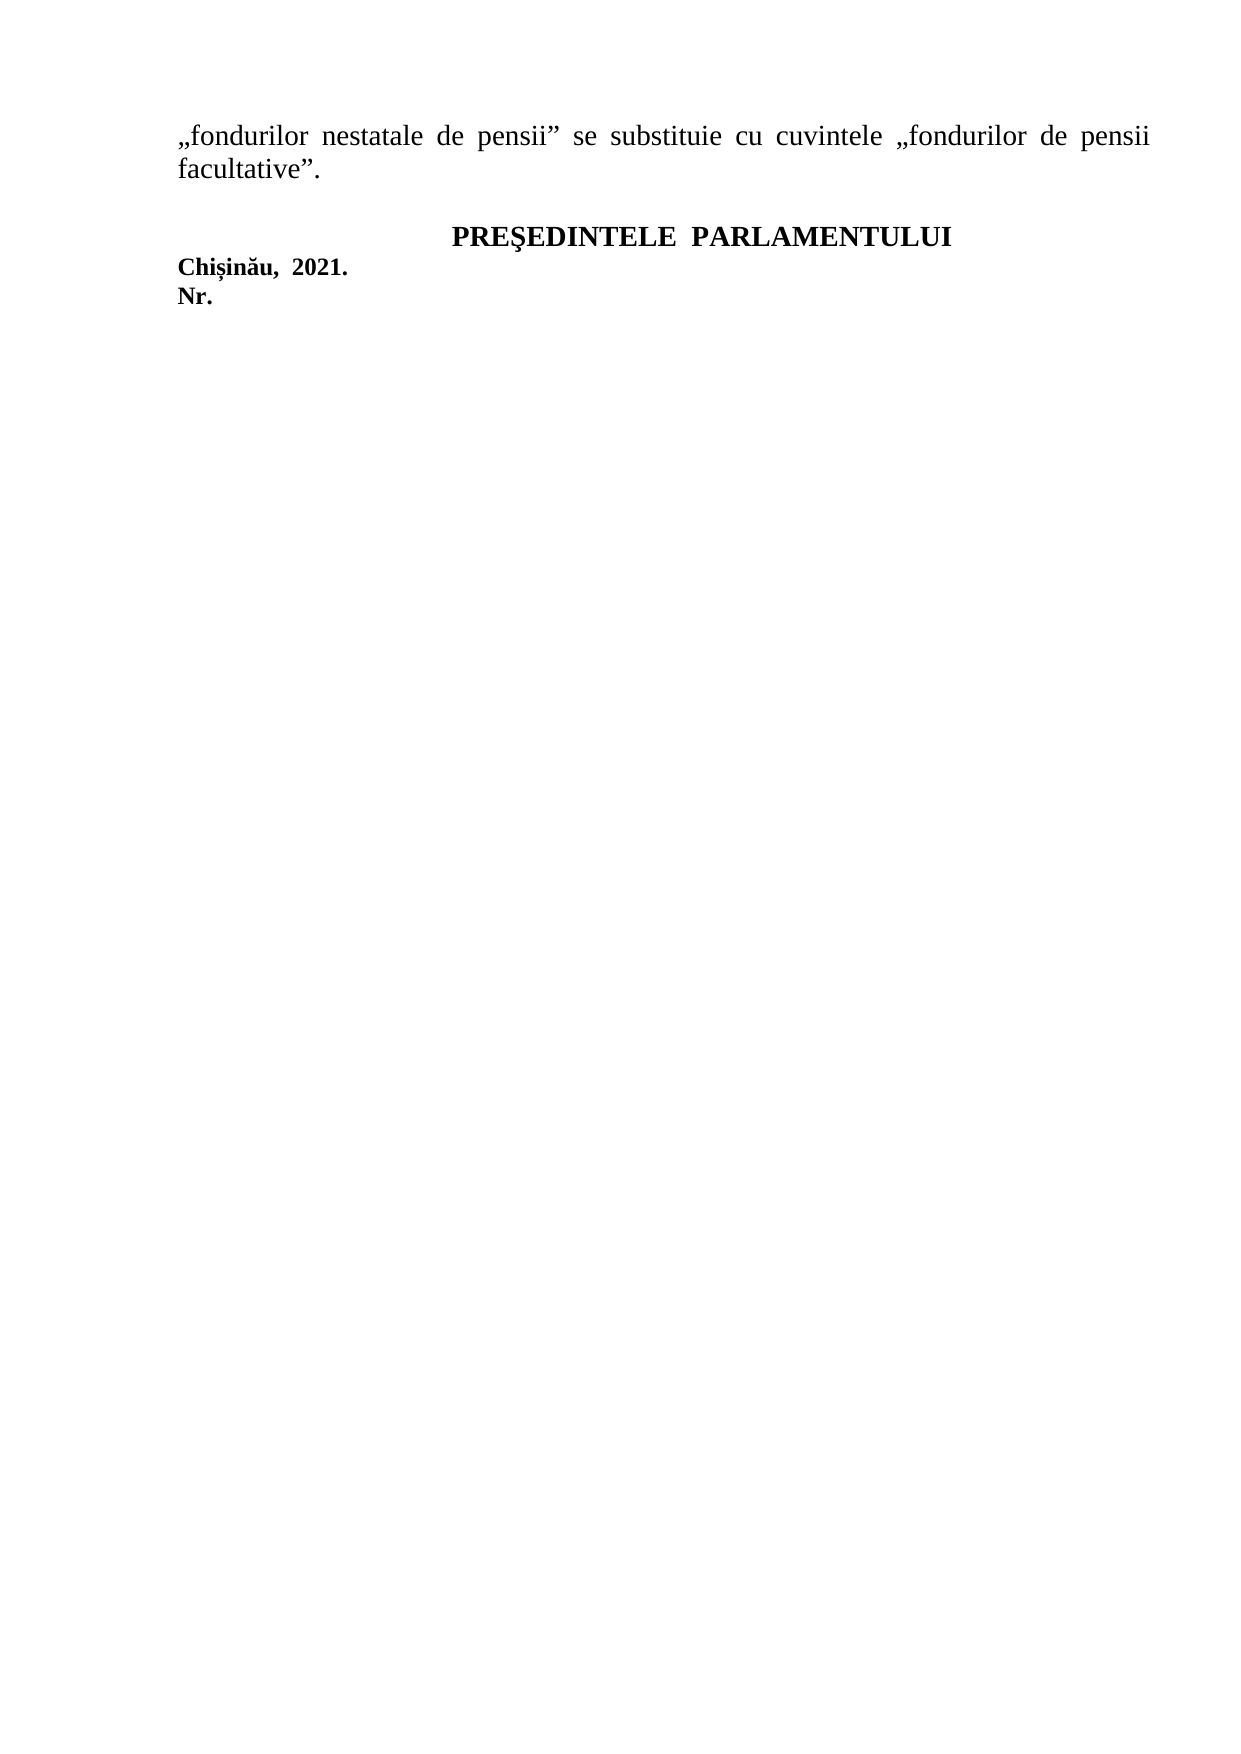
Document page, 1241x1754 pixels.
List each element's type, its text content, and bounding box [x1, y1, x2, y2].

text Nr. [177, 281, 1152, 310]
text PREŞEDINTELE PARLAMENTULUI [177, 219, 1152, 252]
text Chișinău, 2021. [177, 252, 1152, 281]
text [177, 118, 1152, 185]
